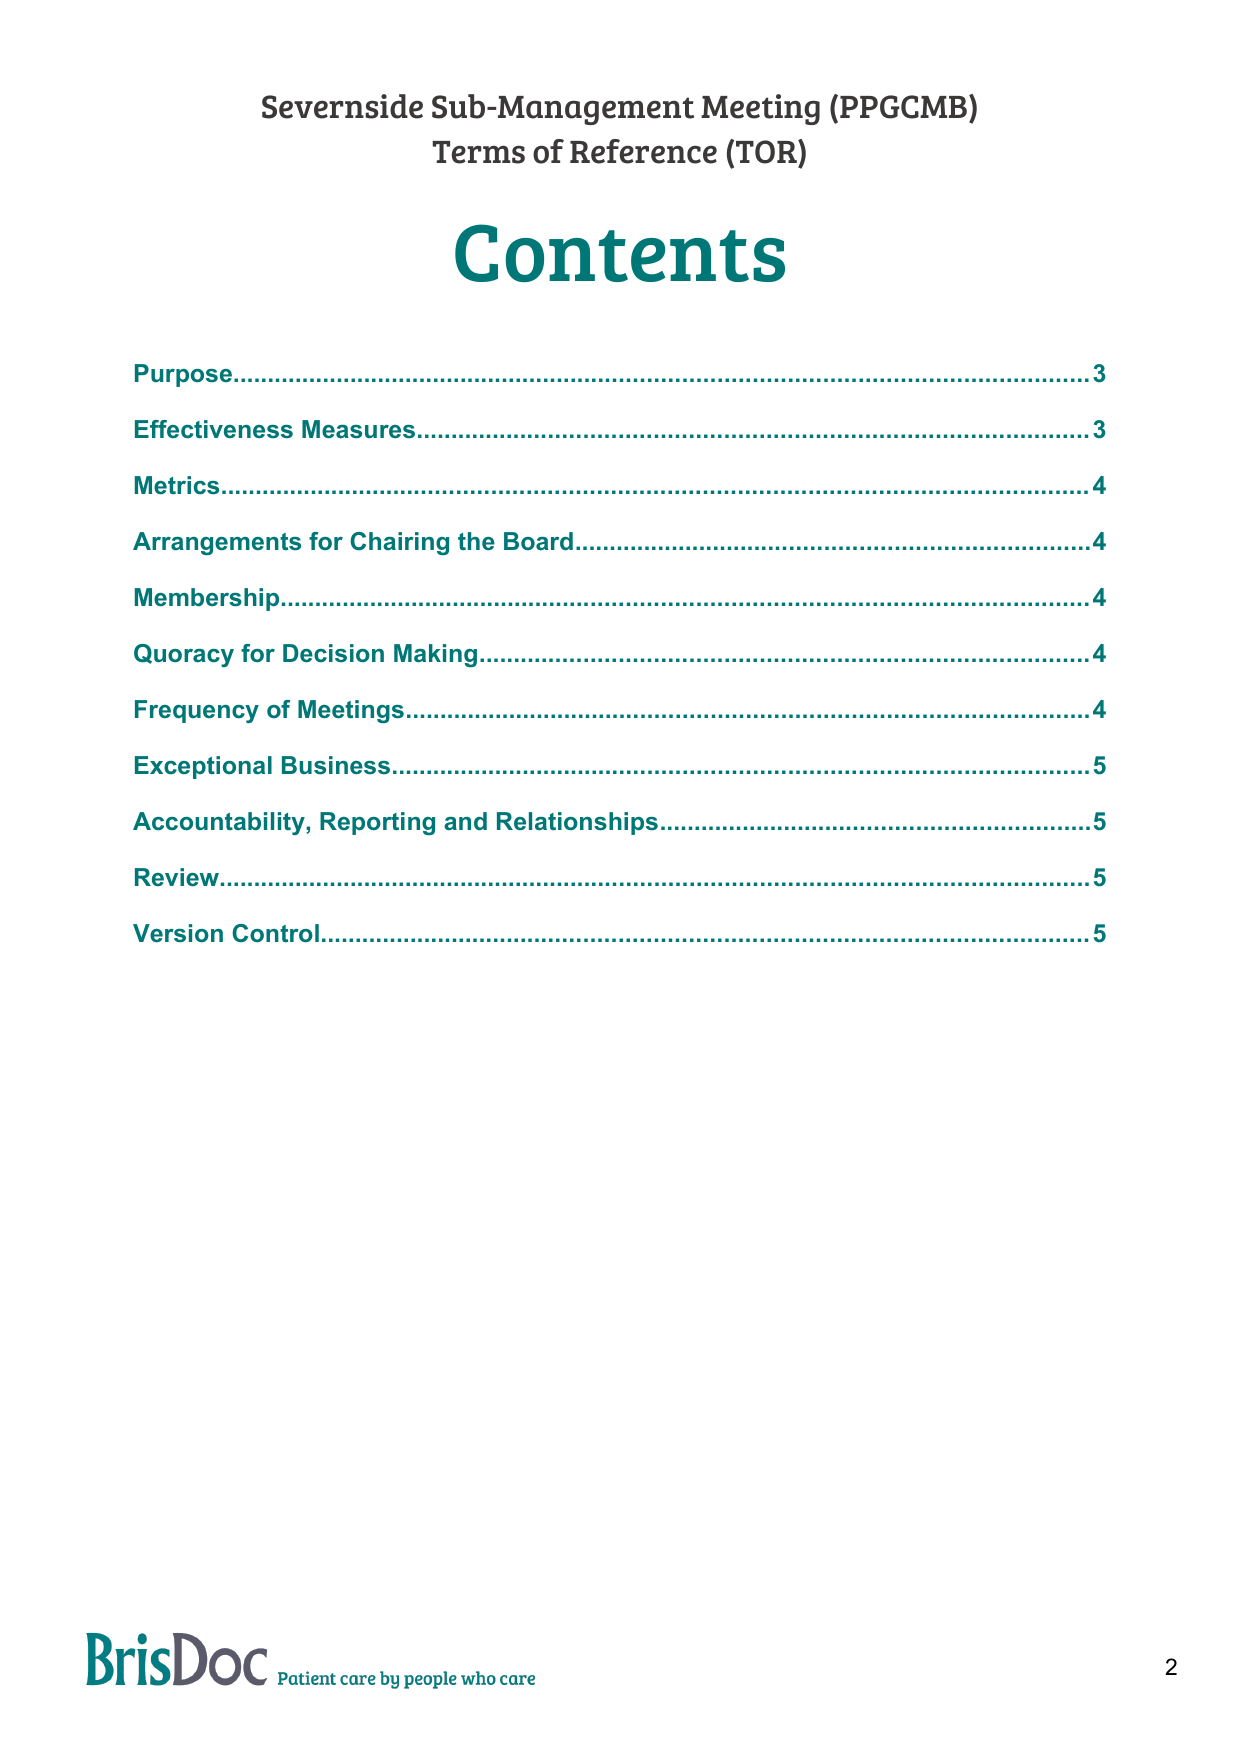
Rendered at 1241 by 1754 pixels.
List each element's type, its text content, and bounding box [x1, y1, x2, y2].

text Exceptional Business 5 [133, 751, 1107, 780]
text Frequency of Meetings 4 [133, 695, 1107, 724]
subtitle Contents [133, 192, 1107, 305]
text Review 5 [133, 863, 1107, 892]
text Accountability, Reporting and Relationships 5 [133, 807, 1107, 836]
text Metrics 4 [133, 471, 1107, 499]
text Membership 4 [133, 583, 1107, 612]
text Version Control 5 [133, 919, 1107, 948]
text Quoracy for Decision Making 4 [133, 639, 1107, 668]
picture [84, 1625, 542, 1694]
text Effectiveness Measures 3 [133, 415, 1107, 443]
text Purpose 3 [133, 359, 1107, 387]
text Arrangements for Chairing the Board 4 [133, 527, 1107, 556]
